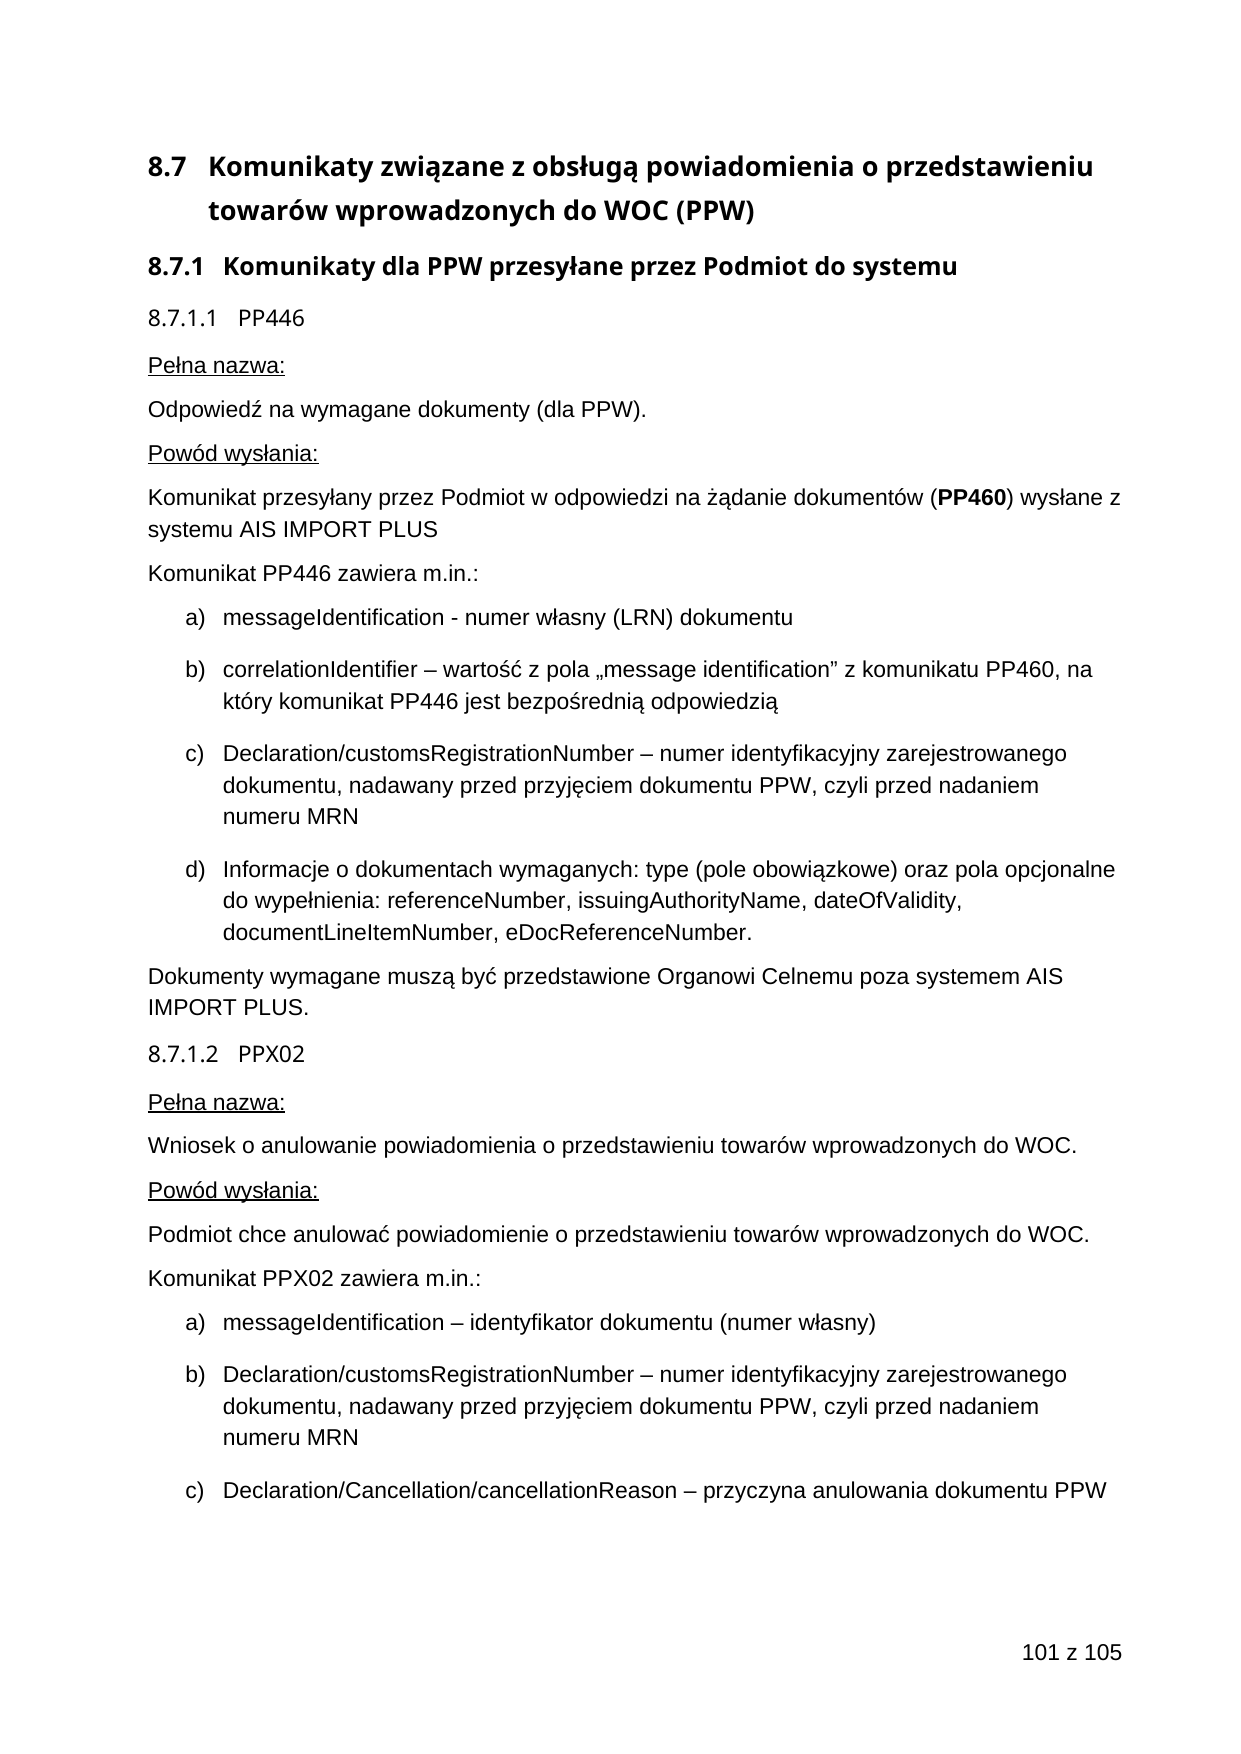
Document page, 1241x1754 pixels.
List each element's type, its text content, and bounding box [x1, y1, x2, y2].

text Pełna nazwa: [148, 352, 1122, 378]
text Odpowiedź na wymagane dokumenty (dla PPW). [148, 396, 1122, 422]
list Declaration/customsRegistrationNumber – numer identyfikacyjny zarejestrowanego dokumentu, nadawany przed przyjęciem dokumentu PPW, czyli przed nadaniem numeru MRN [185, 740, 1122, 829]
text Wniosek o anulowanie powiadomienia o przedstawieniu towarów wprowadzonych do WOC. [148, 1132, 1122, 1159]
text Dokumenty wymagane muszą być przedstawione Organowi Celnemu poza systemem AIS IMPORT PLUS. [148, 963, 1122, 1021]
list messageIdentification - numer własny (LRN) dokumentu [185, 604, 1122, 630]
list Declaration/customsRegistrationNumber – numer identyfikacyjny zarejestrowanego dokumentu, nadawany przed przyjęciem dokumentu PPW, czyli przed nadaniem numeru MRN [185, 1361, 1122, 1451]
text Podmiot chce anulować powiadomienie o przedstawieniu towarów wprowadzonych do WOC. [148, 1221, 1122, 1247]
subtitle PPX02 [148, 1038, 1122, 1070]
subtitle Komunikaty dla PPW przesyłane przez Podmiot do systemu [148, 248, 1122, 283]
list Declaration/Cancellation/cancellationReason – przyczyna anulowania dokumentu PPW [185, 1477, 1122, 1503]
text Komunikat przesyłany przez Podmiot w odpowiedzi na żądanie dokumentów (PP460) wysłane z systemu AIS IMPORT PLUS [148, 484, 1122, 542]
text Powód wysłania: [148, 440, 1122, 466]
text Komunikat PP446 zawiera m.in.: [148, 560, 1122, 586]
subtitle Komunikaty związane z obsługą powiadomienia o przedstawieniu towarów wprowadzonych do WOC (PPW) [148, 148, 1122, 229]
text Pełna nazwa: [148, 1088, 1122, 1115]
list correlationIdentifier – wartość z pola „message identification” z komunikatu PP460, na który komunikat PP446 jest bezpośrednią odpowiedzią [185, 656, 1122, 714]
list messageIdentification – identyfikator dokumentu (numer własny) [185, 1309, 1122, 1335]
subtitle PP446 [148, 302, 1122, 333]
text Komunikat PPX02 zawiera m.in.: [148, 1265, 1122, 1291]
list Informacje o dokumentach wymaganych: type (pole obowiązkowe) oraz pola opcjonalne do wypełnienia: referenceNumber, issuingAuthorityName, dateOfValidity, documentLineItemNumber, eDocReferenceNumber. [185, 856, 1122, 945]
text Powód wysłania: [148, 1177, 1122, 1203]
